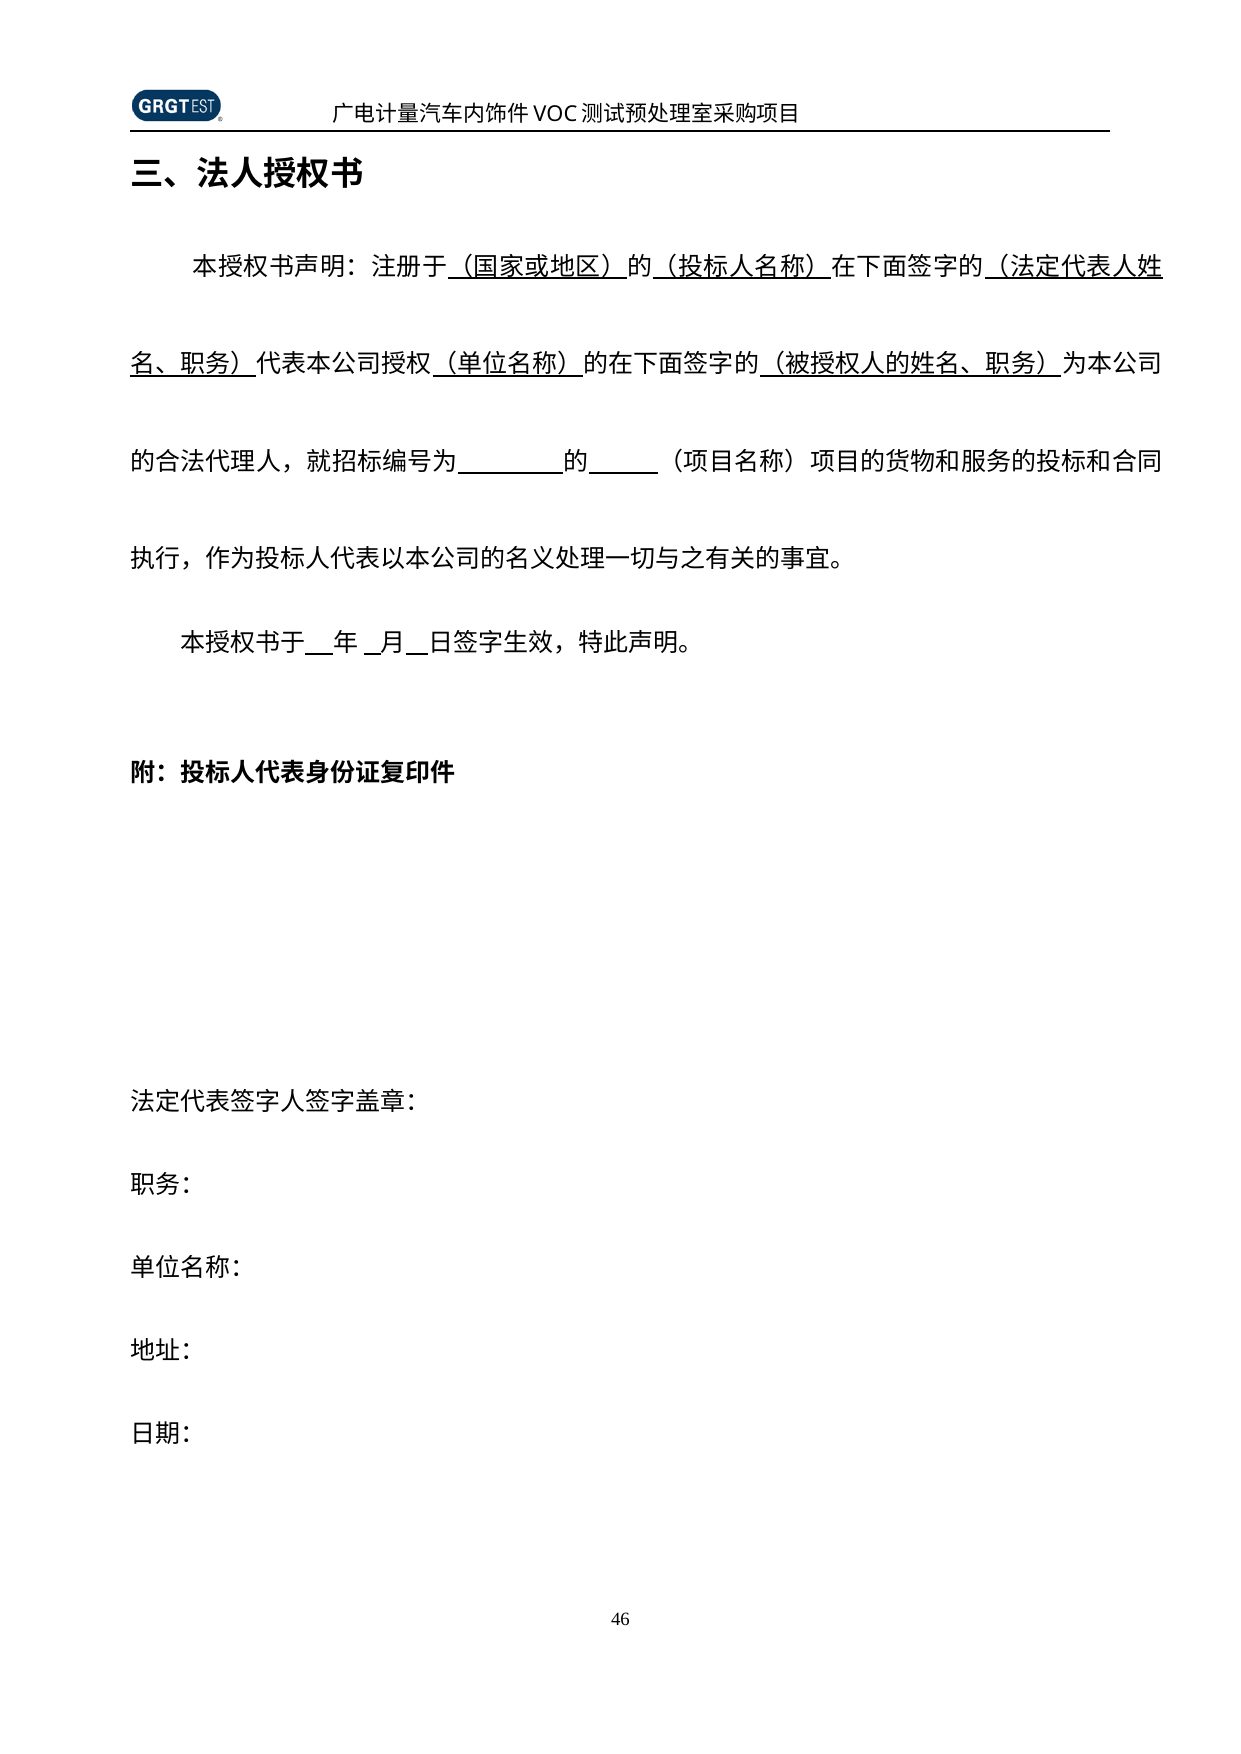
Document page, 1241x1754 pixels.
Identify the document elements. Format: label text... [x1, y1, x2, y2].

text 本授权书于 年 月 日签字生效，特此声明。 [130, 608, 1163, 673]
text 地址： [130, 1316, 1163, 1381]
text 本授权书声明：注册于（国家或地区）的（投标人名称）在下面签字的（法定代表人姓名、职务）代表本公司授权（单位名称）的在下面签字的（被授权人的姓名、职务）为本公司的合法代理人，就招标编号为 的 （项目名称）项目的货物和服务的投标和合同执行，作为投标人代表以本公司的名义处理一切与之有关的事宜。 [130, 232, 1163, 589]
text 法定代表签字人签字盖章： [130, 1067, 1163, 1132]
picture [129, 88, 224, 122]
text 日期： [130, 1399, 1163, 1464]
text 职务： [130, 1150, 1163, 1215]
text 附：投标人代表身份证复印件 [130, 738, 1110, 803]
subtitle 三、法人授权书 [130, 138, 1110, 203]
text 单位名称： [130, 1233, 1163, 1298]
